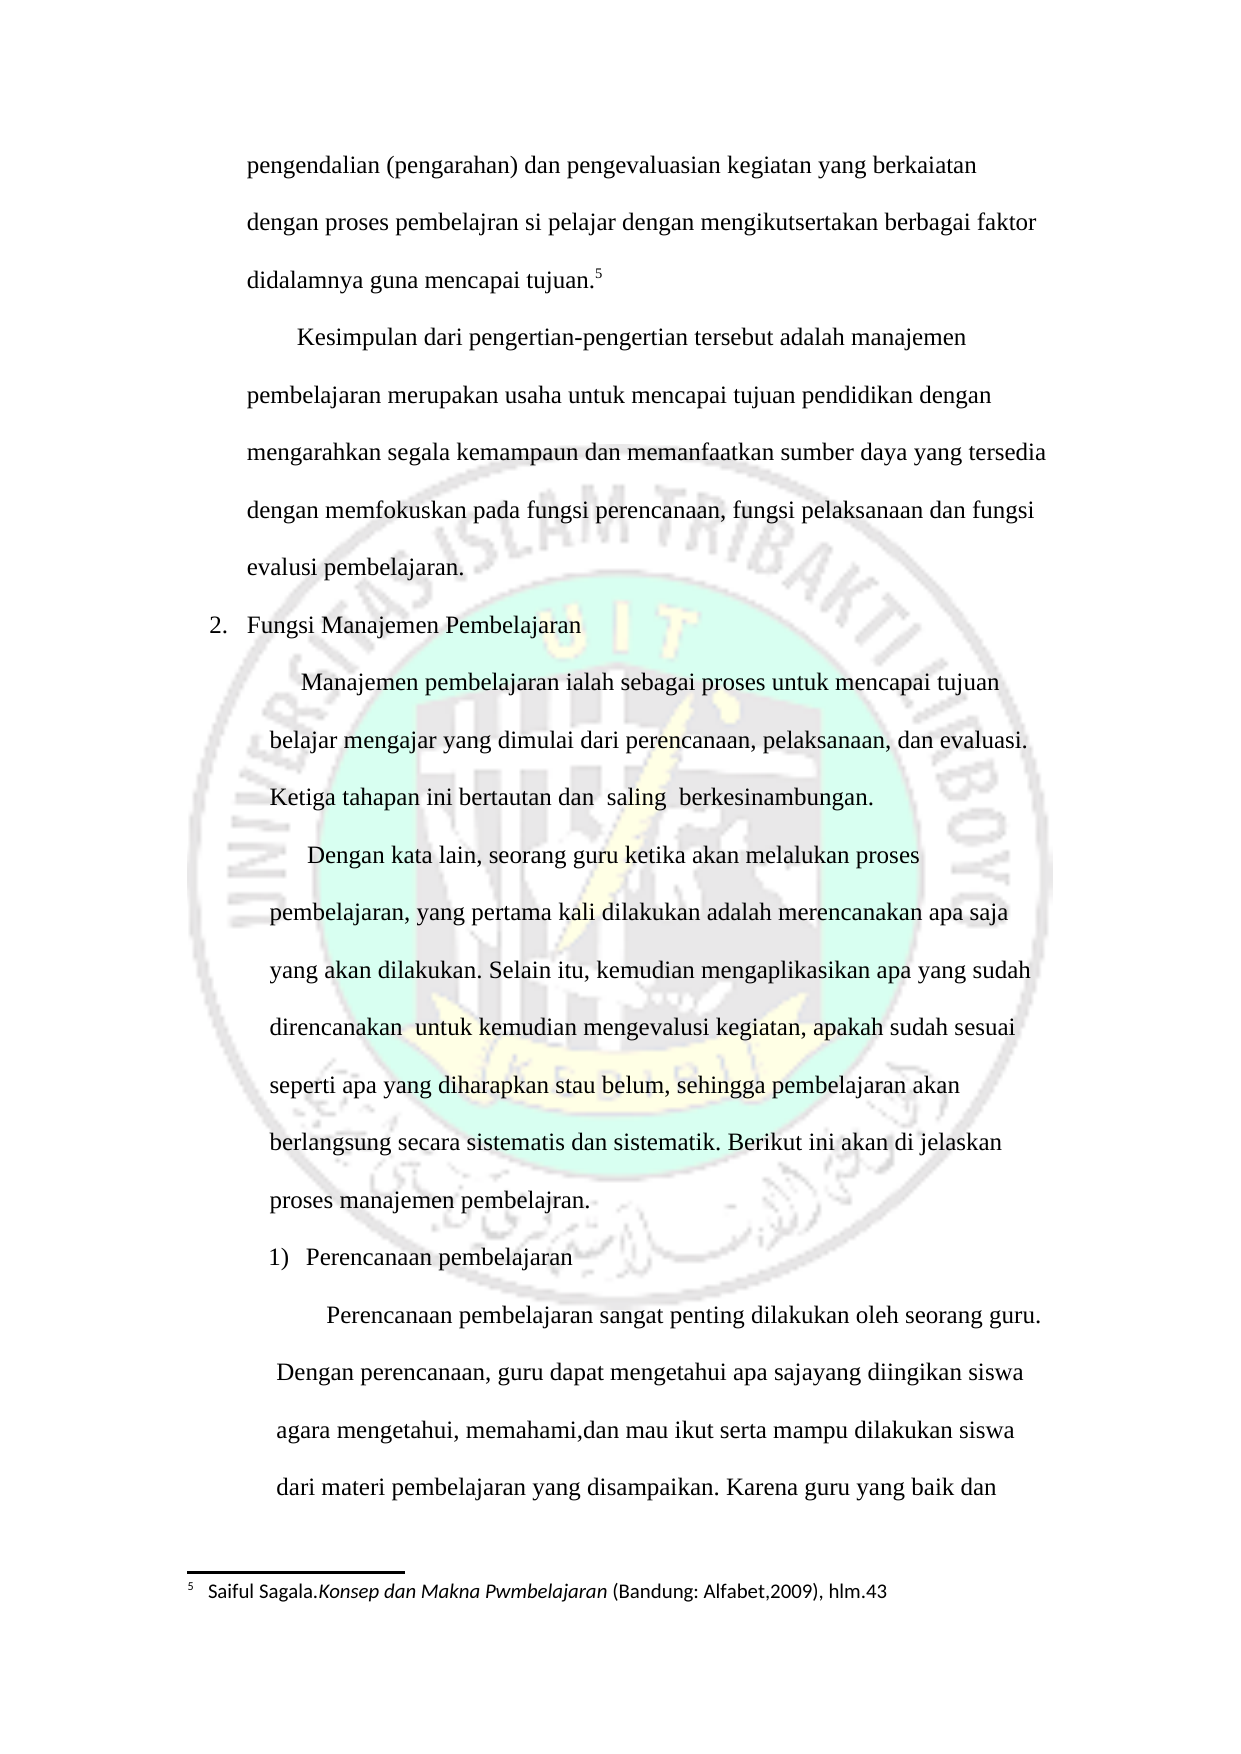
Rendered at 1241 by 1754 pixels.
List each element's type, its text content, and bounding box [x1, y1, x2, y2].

list Manajemen pembelajaran ialah sebagai proses untuk mencapai tujuan belajar mengajar yang dimulai dari perencanaan, pelaksanaan, dan evaluasi. Ketiga tahapan ini bertautan dan saling berkesinambungan. [269, 667, 1053, 811]
list Perencanaan pembelajaran [268, 1242, 1053, 1271]
list Dengan kata lain, seorang guru ketika akan melalukan proses pembelajaran, yang pertama kali dilakukan adalah merencanakan apa saja yang akan dilakukan. Selain itu, kemudian mengaplikasikan apa yang sudah direncanakan untuk kemudian mengevalusi kegiatan, apakah sudah sesuai seperti apa yang diharapkan stau belum, sehingga pembelajaran akan berlangsung secara sistematis dan sistematik. Berikut ini akan di jelaskan proses manajemen pembelajran. [269, 840, 1053, 1214]
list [276, 1300, 1053, 1501]
list Kesimpulan dari pengertian-pengertian tersebut adalah manajemen pembelajaran merupakan usaha untuk mencapai tujuan pendidikan dengan mengarahkan segala kemampaun dan memanfaatkan sumber daya yang tersedia dengan memfokuskan pada fungsi perencanaan, fungsi pelaksanaan dan fungsi evalusi pembelajaran. [247, 322, 1053, 581]
list Fungsi Manajemen Pembelajaran [209, 610, 1053, 639]
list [247, 150, 1053, 294]
